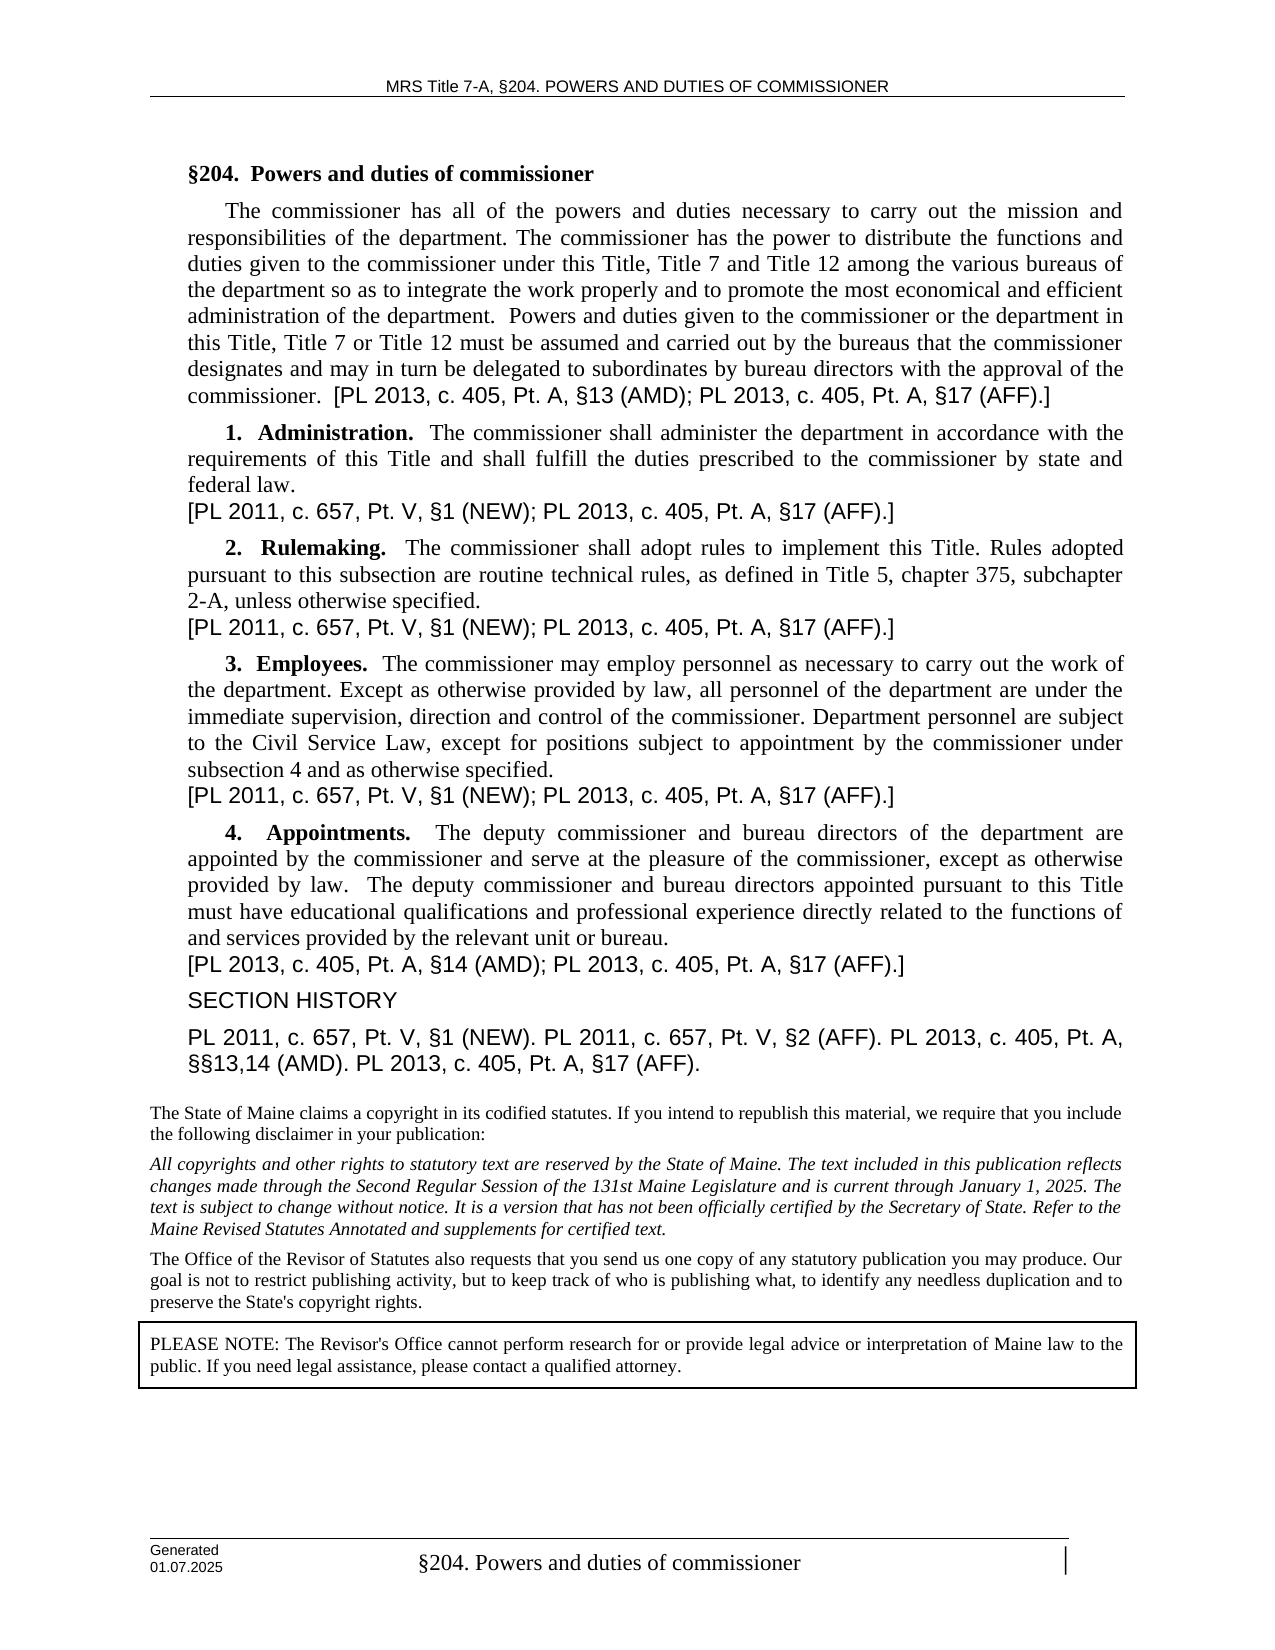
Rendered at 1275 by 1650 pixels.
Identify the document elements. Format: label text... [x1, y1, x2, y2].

text PL 2011, c. 657, Pt. V, §1 (NEW). PL 2011, c. 657, Pt. V, §2 (AFF). PL 2013, c. 405, Pt. A, §§13,14 (AMD). PL 2013, c. 405, Pt. A, §17 (AFF). [187, 1024, 1125, 1077]
text The Office of the Revisor of Statutes also requests that you send us one copy of any statutory publication you may produce. Our goal is not to restrict publishing activity, but to keep track of who is publishing what, to identify any needless duplication and to preserve the State's copyright rights. [150, 1248, 1125, 1312]
text All copyrights and other rights to statutory text are reserved by the State of Maine. The text included in this publication reflects changes made through the Second Regular Session of the 131st Maine Legislature and is current through January 1, 2025 . The text is subject to change without notice. It is a version that has not been officially certified by the Secretary of State. Refer to the Maine Revised Statutes Annotated and supplements for certified text. [150, 1153, 1125, 1239]
text §204. Powers and duties of commissioner [187, 160, 1125, 187]
text SECTION HISTORY [187, 987, 1125, 1014]
text [PL 2011, c. 657, Pt. V, §1 (NEW); PL 2013, c. 405, Pt. A, §17 (AFF).] [187, 782, 1125, 808]
text [PL 2013, c. 405, Pt. A, §14 (AMD); PL 2013, c. 405, Pt. A, §17 (AFF).] [187, 951, 1125, 977]
text The commissioner has all of the powers and duties necessary to carry out the mission and responsibilities of the department. The commissioner has the power to distribute the functions and duties given to the commissioner under this Title, Title 7 and Title 12 among the various bureaus of the department so as to integrate the work properly and to promote the most economical and efficient administration of the department. Powers and duties given to the commissioner or the department in this Title, Title 7 or Title 12 must be assumed and carried out by the bureaus that the commissioner designates and may in turn be delegated to subordinates by bureau directors with the approval of the commissioner. [PL 2013, c. 405, Pt. A, §13 (AMD); PL 2013, c. 405, Pt. A, §17 (AFF).] [187, 197, 1125, 408]
text 2. Rulemaking. The commissioner shall adopt rules to implement this Title. Rules adopted pursuant to this subsection are routine technical rules, as defined in Title 5, chapter 375, subchapter 2‑A, unless otherwise specified. [187, 534, 1125, 613]
text 3. Employees. The commissioner may employ personnel as necessary to carry out the work of the department. Except as otherwise provided by law, all personnel of the department are under the immediate supervision, direction and control of the commissioner. Department personnel are subject to the Civil Service Law, except for positions subject to appointment by the commissioner under subsection 4 and as otherwise specified. [187, 650, 1125, 782]
text 1. Administration. The commissioner shall administer the department in accordance with the requirements of this Title and shall fulfill the duties prescribed to the commissioner by state and federal law. [187, 418, 1125, 498]
text 4. Appointments. The deputy commissioner and bureau directors of the department are appointed by the commissioner and serve at the pleasure of the commissioner, except as otherwise provided by law. The deputy commissioner and bureau directors appointed pursuant to this Title must have educational qualifications and professional experience directly related to the functions of and services provided by the relevant unit or bureau. [187, 819, 1125, 951]
text [PL 2011, c. 657, Pt. V, §1 (NEW); PL 2013, c. 405, Pt. A, §17 (AFF).] [187, 613, 1125, 640]
text [PL 2011, c. 657, Pt. V, §1 (NEW); PL 2013, c. 405, Pt. A, §17 (AFF).] [187, 498, 1125, 524]
text The State of Maine claims a copyright in its codified statutes. If you intend to republish this material, we require that you include the following disclaimer in your publication: [150, 1102, 1125, 1145]
text PLEASE NOTE: The Revisor's Office cannot perform research for or provide legal advice or interpretation of Maine law to the public. If you need legal assistance, please contact a qualified attorney. [140, 1323, 1135, 1387]
